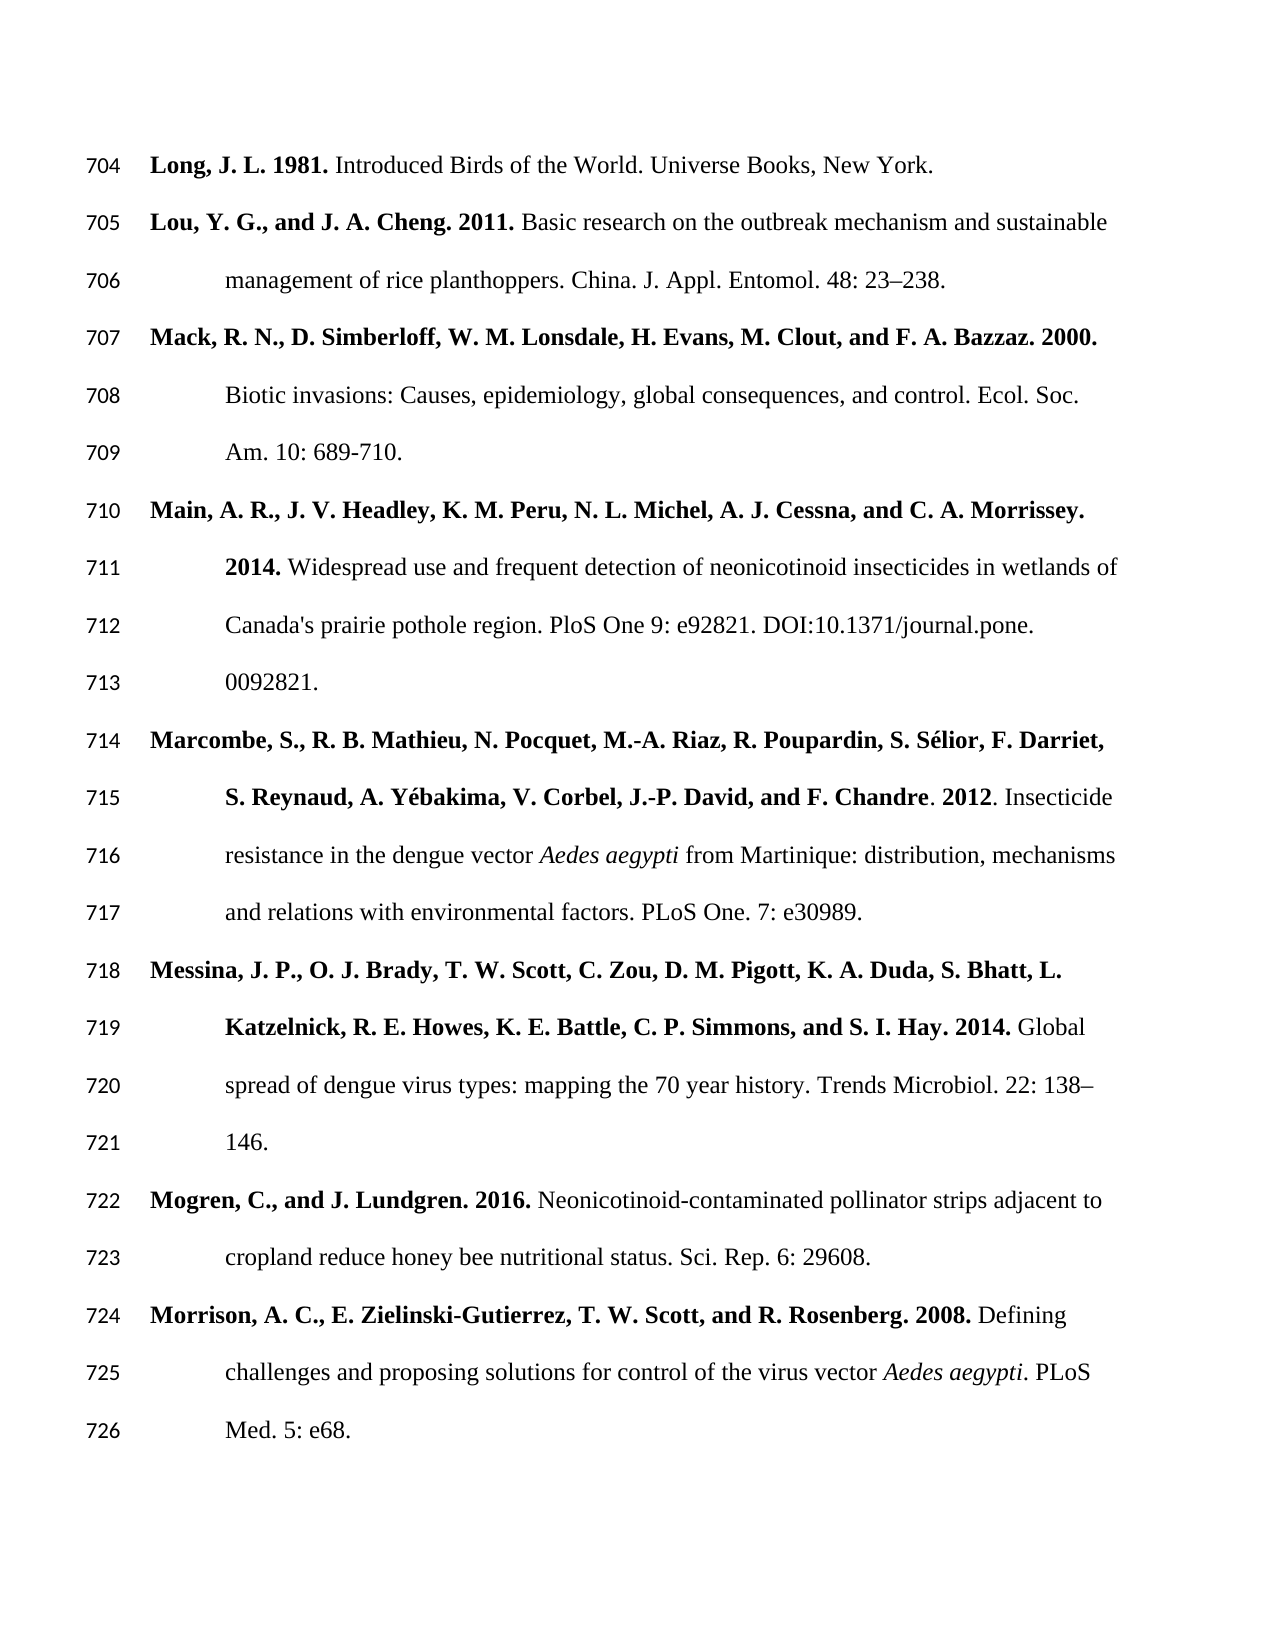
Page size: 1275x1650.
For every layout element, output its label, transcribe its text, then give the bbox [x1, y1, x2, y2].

text Messina, J. P., O. J. Brady, T. W. Scott, C. Zou, D. M. Pigott, K. A. Duda, S. Bhatt, L. Katzelnick, R. E. Howes, K. E. Battle, C. P. Simmons, and S. I. Hay. 2014. Global spread of dengue virus types: mapping the 70 year history. Trends Microbiol. 22: 138– 146. [150, 955, 1125, 1156]
text 0092821. [150, 667, 1125, 696]
text Marcombe, S., R. B. Mathieu, N. Pocquet, M.-A. Riaz, R. Poupardin, S. Sélior, F. Darriet, S. Reynaud, A. Yébakima, V. Corbel, J.-P. David, and F. Chandre. 2012. Insecticide resistance in the dengue vector Aedes aegypti from Martinique: distribution, mechanisms and relations with environmental factors. PLoS One. 7: e30989. [150, 725, 1125, 926]
text Mogren, C., and J. Lundgren. 2016. Neonicotinoid-contaminated pollinator strips adjacent to cropland reduce honey bee nutritional status. Sci. Rep. 6: 29608. [150, 1185, 1125, 1271]
text Morrison, A. C., E. Zielinski-Gutierrez, T. W. Scott, and R. Rosenberg. 2008. Defining challenges and proposing solutions for control of the virus vector Aedes aegypti. PLoS Med. 5: e68. [150, 1300, 1125, 1444]
text Mack, R. N., D. Simberloff, W. M. Lonsdale, H. Evans, M. Clout, and F. A. Bazzaz. 2000. Biotic invasions: Causes, epidemiology, global consequences, and control. Ecol. Soc. Am. 10: 689-710. [150, 322, 1125, 466]
text Lou, Y. G., and J. A. Cheng. 2011. Basic research on the outbreak mechanism and sustainable management of rice planthoppers. China. J. Appl. Entomol. 48: 23–238. [150, 207, 1125, 294]
text Main, A. R., J. V. Headley, K. M. Peru, N. L. Michel, A. J. Cessna, and C. A. Morrissey. 2014. Widespread use and frequent detection of neonicotinoid insecticides in wetlands of Canada's prairie pothole region. PloS One 9: e92821. DOI:10.1371/journal.pone. [150, 495, 1125, 639]
text Long, J. L. 1981. Introduced Birds of the World. Universe Books, New York. [150, 150, 1125, 179]
